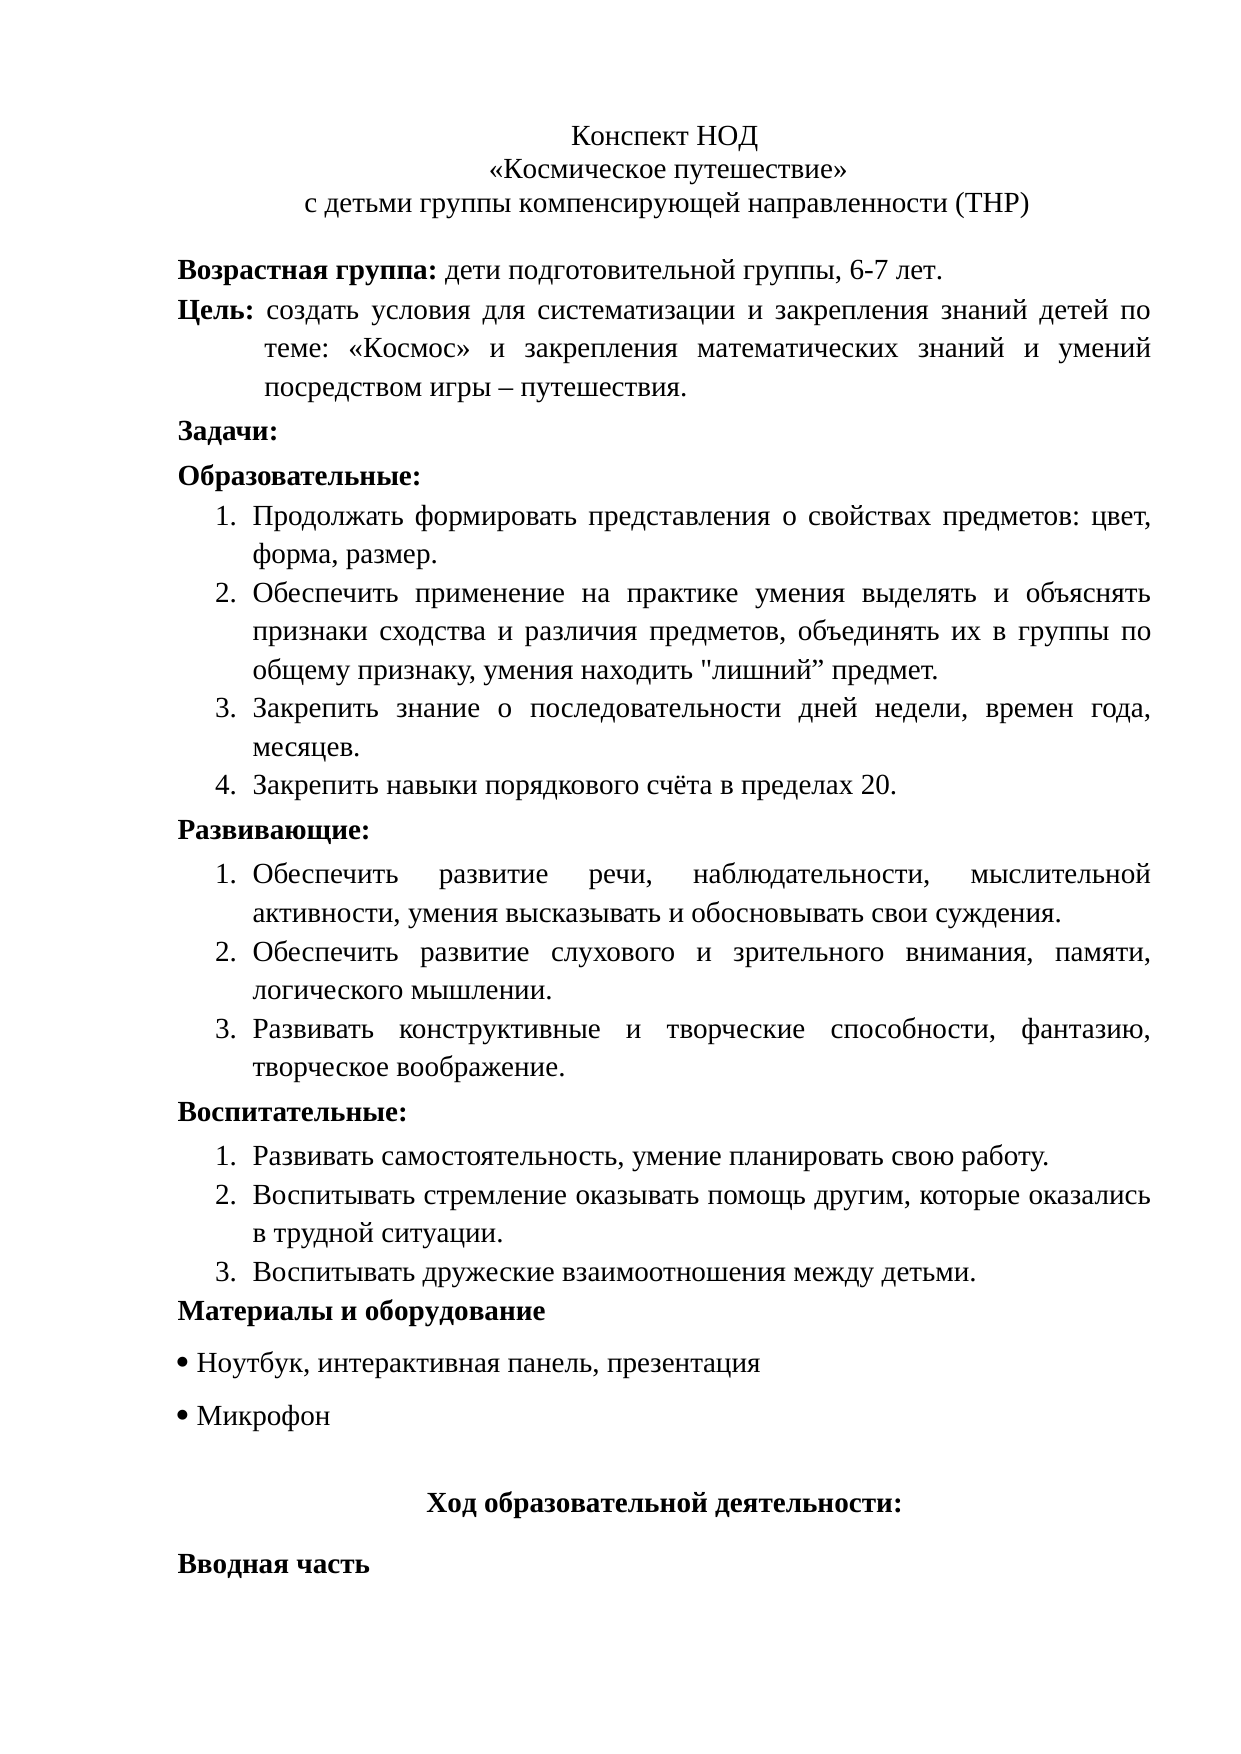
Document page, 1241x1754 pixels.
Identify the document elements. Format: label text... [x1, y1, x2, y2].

text Цель: создать условия для систематизации и закрепления знаний детей по теме: «Космос» и закрепления математических знаний и умений посредством игры – путешествия. [177, 292, 1152, 402]
list Закрепить знание о последовательности дней недели, времен года, месяцев. [215, 690, 1152, 762]
text Ноутбук, интерактивная панель, презентация [177, 1346, 1152, 1379]
list Закрепить навыки порядкового счёта в пределах 20. [215, 767, 1152, 801]
text Образовательные: [177, 458, 1152, 492]
text Ход образовательной деятельности: [177, 1485, 1152, 1546]
list Обеспечить применение на практике умения выделять и объяснять признаки сходства и различия предметов, объединять их в группы по общему признаку, умения находить "лишний” предмет. [215, 575, 1152, 685]
list Обеспечить развитие речи, наблюдательности, мыслительной активности, умения высказывать и обосновывать свои суждения. [215, 857, 1152, 929]
text «Космическое путешествие» [177, 152, 1152, 185]
text Развивающие: [177, 812, 1152, 846]
list Воспитывать стремление оказывать помощь другим, которые оказались в трудной ситуации. [215, 1177, 1152, 1249]
list Обеспечить развитие слухового и зрительного внимания, памяти, логического мышлении. [215, 934, 1152, 1006]
text Задачи: [177, 413, 1152, 447]
list Воспитывать дружеские взаимоотношения между детьми. [215, 1254, 1152, 1288]
text Вводная часть [177, 1546, 1152, 1580]
text Воспитательные: [177, 1094, 1152, 1127]
text Микрофон [177, 1398, 1152, 1432]
list Развивать самостоятельность, умение планировать свою работу. [215, 1138, 1152, 1172]
text Возрастная группа: дети подготовительной группы, 6-7 лет. [177, 252, 1152, 286]
text Материалы и оборудование [177, 1293, 1152, 1326]
list Развивать конструктивные и творческие способности, фантазию, творческое воображение. [215, 1011, 1152, 1083]
list Продолжать формировать представления о свойствах предметов: цвет, форма, размер. [215, 498, 1152, 570]
text Конспект НОД [177, 118, 1152, 152]
text с детьми группы компенсирующей направленности (ТНР) [177, 185, 1152, 219]
